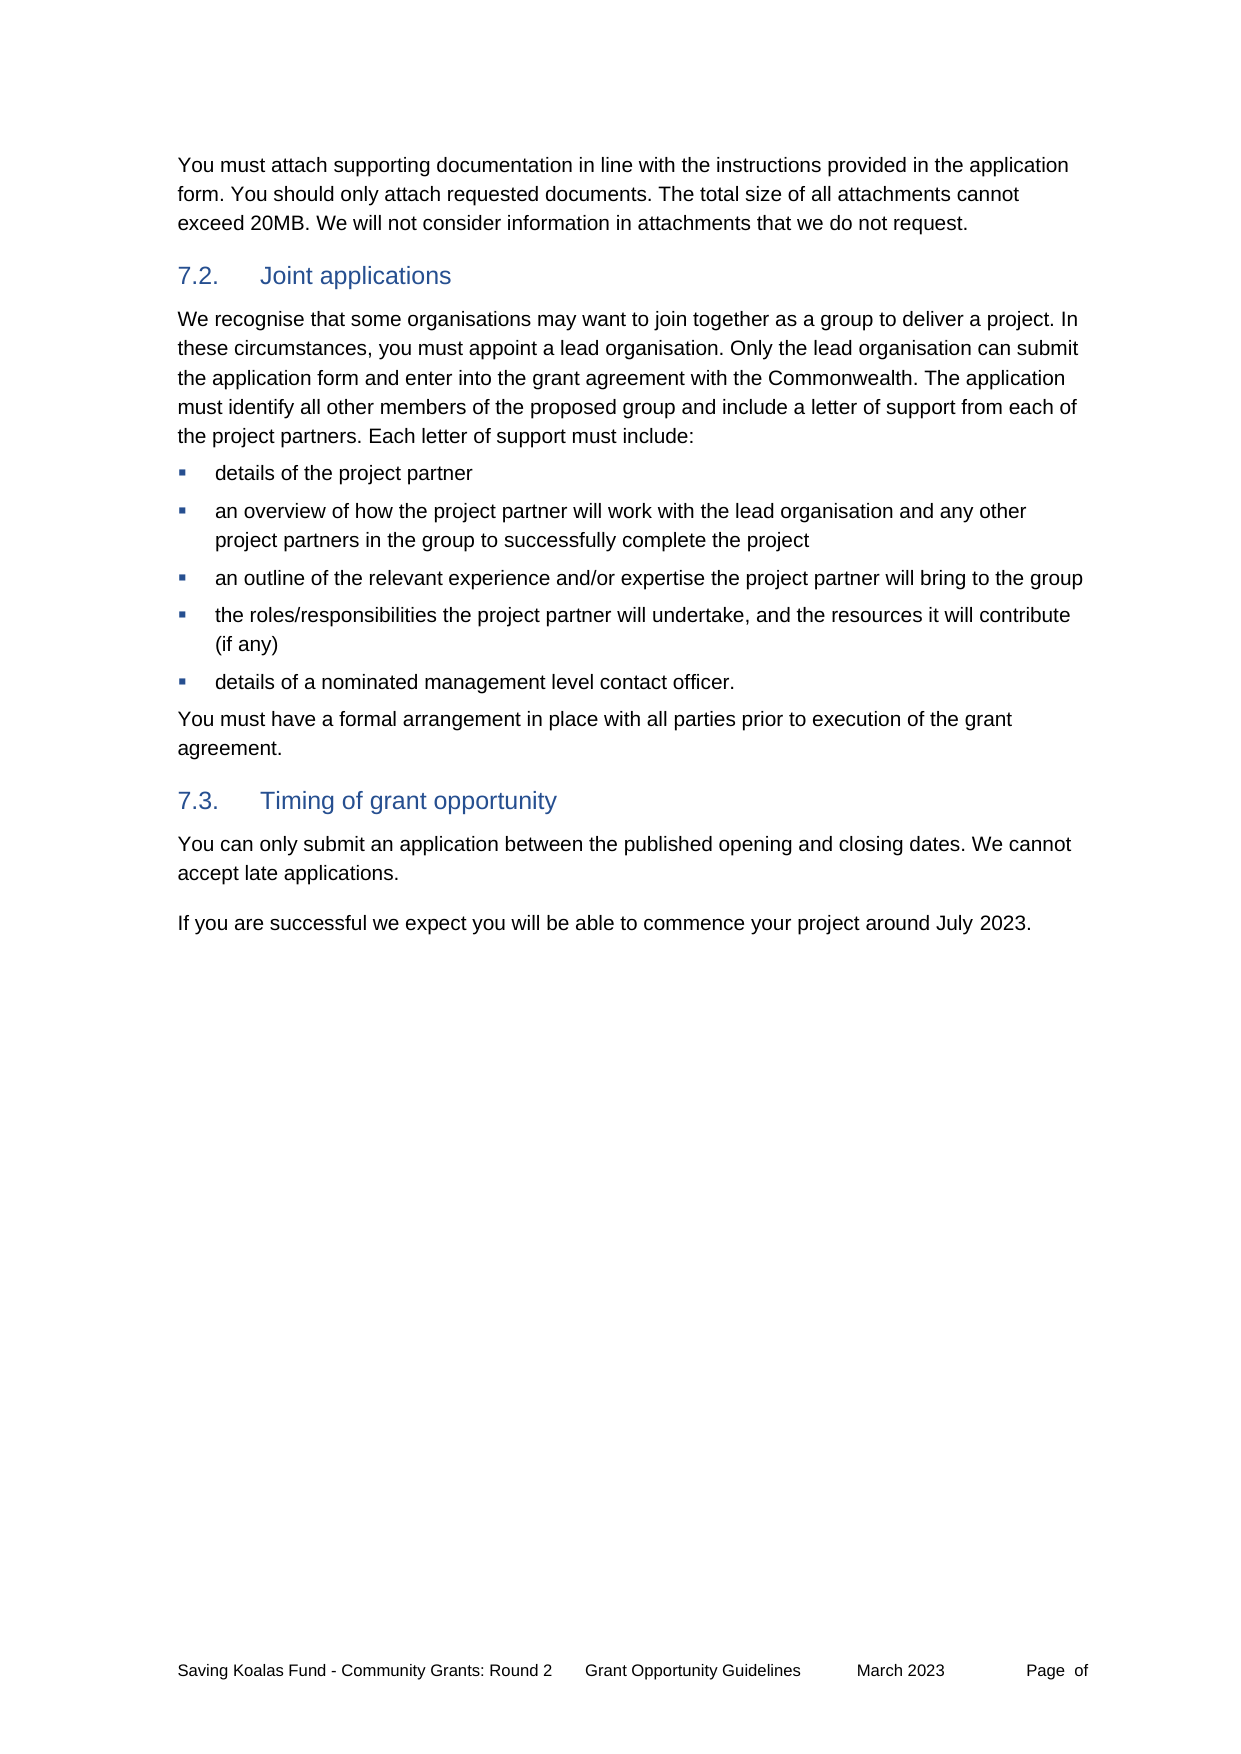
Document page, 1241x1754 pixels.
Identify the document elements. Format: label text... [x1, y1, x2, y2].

list an outline of the relevant experience and/or expertise the project partner will bring to the group [177, 560, 1092, 589]
text We recognise that some organisations may want to join together as a group to deliver a project. In these circumstances, you must appoint a lead organisation. Only the lead organisation can submit the application form and enter into the grant agreement with the Commonwealth. The application must identify all other members of the proposed group and include a letter of support from each of the project partners. Each letter of support must include: [177, 302, 1092, 448]
list details of a nominated management level contact officer. [177, 664, 1092, 693]
list details of the project partner [177, 456, 1092, 485]
list an overview of how the project partner will work with the lead organisation and any other project partners in the group to successfully complete the project [177, 493, 1092, 552]
text You must attach supporting documentation in line with the instructions provided in the application form. You should only attach requested documents. The total size of all attachments cannot exceed 20MB. We will not consider information in attachments that we do not request. [177, 148, 1092, 235]
text You can only submit an application between the published opening and closing dates. We cannot accept late applications. [177, 827, 1092, 885]
list the roles/responsibilities the project partner will undertake, and the resources it will contribute (if any) [177, 598, 1092, 656]
subtitle Timing of grant opportunity [177, 785, 1092, 814]
text You must have a formal arrangement in place with all parties prior to execution of the grant agreement. [177, 702, 1092, 760]
text If you are successful we expect you will be able to commence your project around July 2023. [177, 906, 1092, 935]
subtitle Joint applications [177, 260, 1092, 289]
